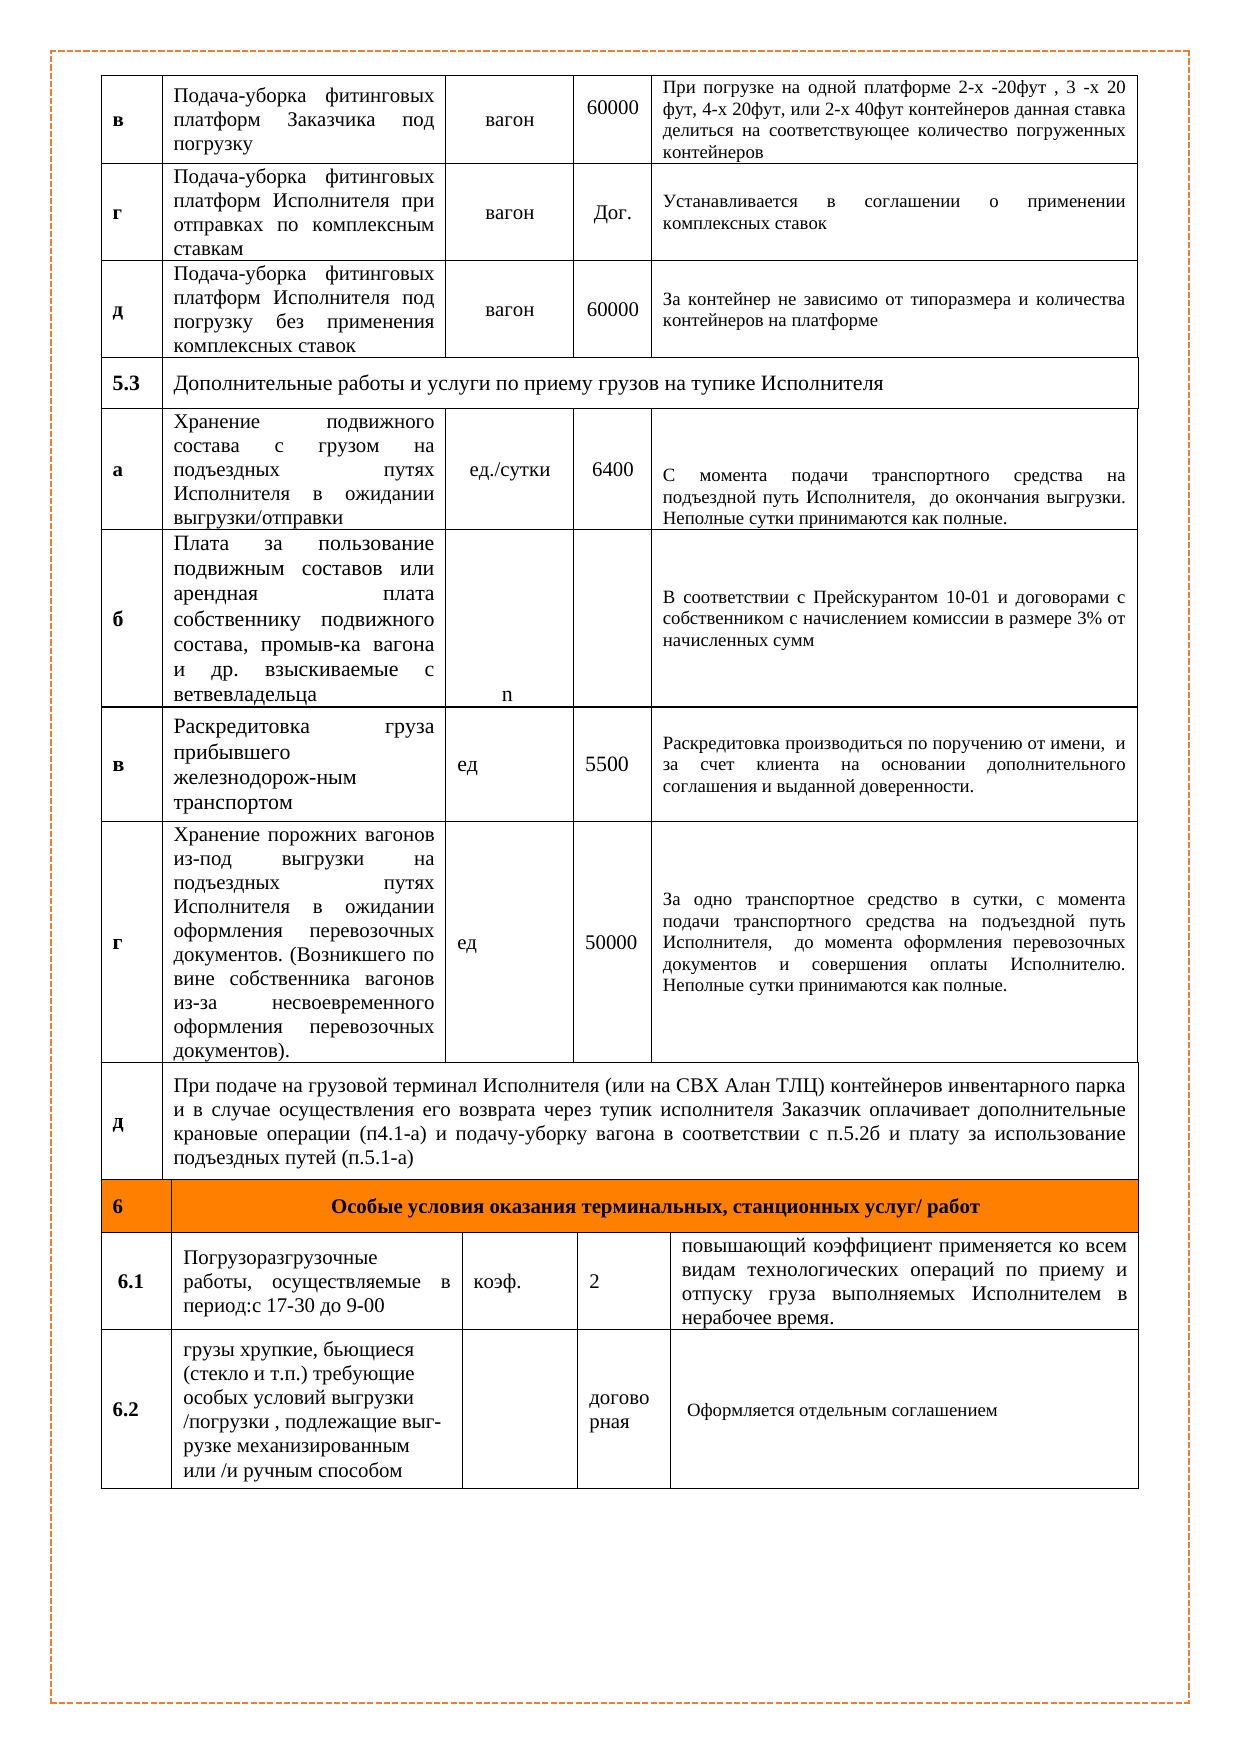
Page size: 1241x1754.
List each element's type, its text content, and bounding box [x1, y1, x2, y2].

table_cell д [102, 1063, 162, 1179]
table_cell При подаче на грузовой терминал Исполнителя (или на СВХ Алан ТЛЦ) контейнеров инвентарного парка и в случае осуществления его возврата через тупик исполнителя Заказчик оплачивает дополнительные крановые операции (п4.1-а) и подачу-уборку вагона в соответствии с п.5.2б и плату за использование подъездных путей (п.5.1-а) [163, 1063, 1138, 1179]
table_cell Особые условия оказания терминальных, станционных услуг/ работ [172, 1180, 1138, 1232]
table_cell [574, 530, 651, 706]
table_cell В соответствии с Прейскурантом 10-01 и договорами с собственником с начислением комиссии в размере 3% от начисленных сумм [652, 530, 1137, 706]
table_cell г [102, 164, 162, 260]
table_cell С момента подачи транспортного средства на подъездной путь Исполнителя, до окончания выгрузки. Неполные сутки принимаются как полные. [652, 409, 1137, 529]
table_cell ед./сутки [446, 409, 573, 529]
table_cell 6.1 [102, 1233, 171, 1329]
table_cell Устанавливается в соглашении о применении комплексных ставок [652, 164, 1137, 260]
table_cell 2 [578, 1233, 670, 1329]
table_cell Подача-уборка фитинговых платформ Исполнителя под погрузку без применения комплексных ставок [163, 261, 445, 357]
table_cell Погрузоразгрузочные работы, осуществляемые в период:с 17-30 до 9-00 [172, 1233, 462, 1329]
table_cell При погрузке на одной платформе 2-х -20фут , 3 -х 20 фут, 4-х 20фут, или 2-х 40фут контейнеров данная ставка делиться на соответствующее количество погруженных контейнеров [652, 76, 1137, 162]
table_cell Хранение подвижного состава с грузом на подъездных путях Исполнителя в ожидании выгрузки/отправки [163, 409, 445, 529]
table_cell 50000 [574, 822, 651, 1062]
table_cell 60000 [574, 261, 651, 357]
table_cell Подача-уборка фитинговых платформ Исполнителя при отправках по комплексным ставкам [163, 164, 445, 260]
table_cell ед [446, 822, 573, 1062]
table_cell договорная [578, 1330, 670, 1488]
table_cell [463, 1330, 577, 1488]
table_cell вагон [446, 76, 573, 162]
table_cell n [446, 530, 573, 706]
table_cell д [102, 261, 162, 357]
table_cell 6 [102, 1180, 171, 1232]
table_cell За контейнер не зависимо от типоразмера и количества контейнеров на платформе [652, 261, 1137, 357]
table_cell в [102, 708, 162, 821]
table_cell повышающий коэффициент применяется ко всем видам технологических операций по приему и отпуску груза выполняемых Исполнителем в нерабочее время. [671, 1233, 1138, 1329]
table_cell 5500 [574, 708, 651, 821]
table_cell б [102, 530, 162, 706]
table_cell а [102, 409, 162, 529]
table_cell 60000 [574, 76, 651, 162]
table_cell коэф. [463, 1233, 577, 1329]
table_cell Хранение порожних вагонов из-под выгрузки на подъездных путях Исполнителя в ожидании оформления перевозочных документов. (Возникшего по вине собственника вагонов из-за несвоевременного оформления перевозочных документов). [163, 822, 445, 1062]
table_cell Плата за пользование подвижным составов или арендная плата собственнику подвижного состава, промыв-ка вагона и др. взыскиваемые с ветвевладельца [163, 530, 445, 706]
table_cell 6400 [574, 409, 651, 529]
table_cell Оформляется отдельным соглашением [671, 1330, 1138, 1488]
table_cell ед [446, 708, 573, 821]
table_cell За одно транспортное средство в сутки, с момента подачи транспортного средства на подъездной путь Исполнителя, до момента оформления перевозочных документов и совершения оплаты Исполнителю. Неполные сутки принимаются как полные. [652, 822, 1137, 1062]
table_cell вагон [446, 164, 573, 260]
table_cell Дог. [574, 164, 651, 260]
table_cell Раскредитовка производиться по поручению от имени, и за счет клиента на основании дополнительного соглашения и выданной доверенности. [652, 708, 1137, 821]
table_cell 6.2 [102, 1330, 171, 1488]
table_cell Подача-уборка фитинговых платформ Заказчика под погрузку [163, 76, 445, 162]
table_cell Дополнительные работы и услуги по приему грузов на тупике Исполнителя [163, 358, 1138, 407]
table_cell Раскредитовка груза прибывшего железнодорож-ным транспортом [163, 708, 445, 821]
table_cell г [102, 822, 162, 1062]
table_cell в [102, 76, 162, 162]
table_cell грузы хрупкие, бьющиеся (стекло и т.п.) требующие особых условий выгрузки /погрузки , подлежащие выг-рузке механизированным или /и ручным способом [172, 1330, 462, 1488]
table_cell 5.3 [102, 358, 162, 407]
table_cell вагон [446, 261, 573, 357]
